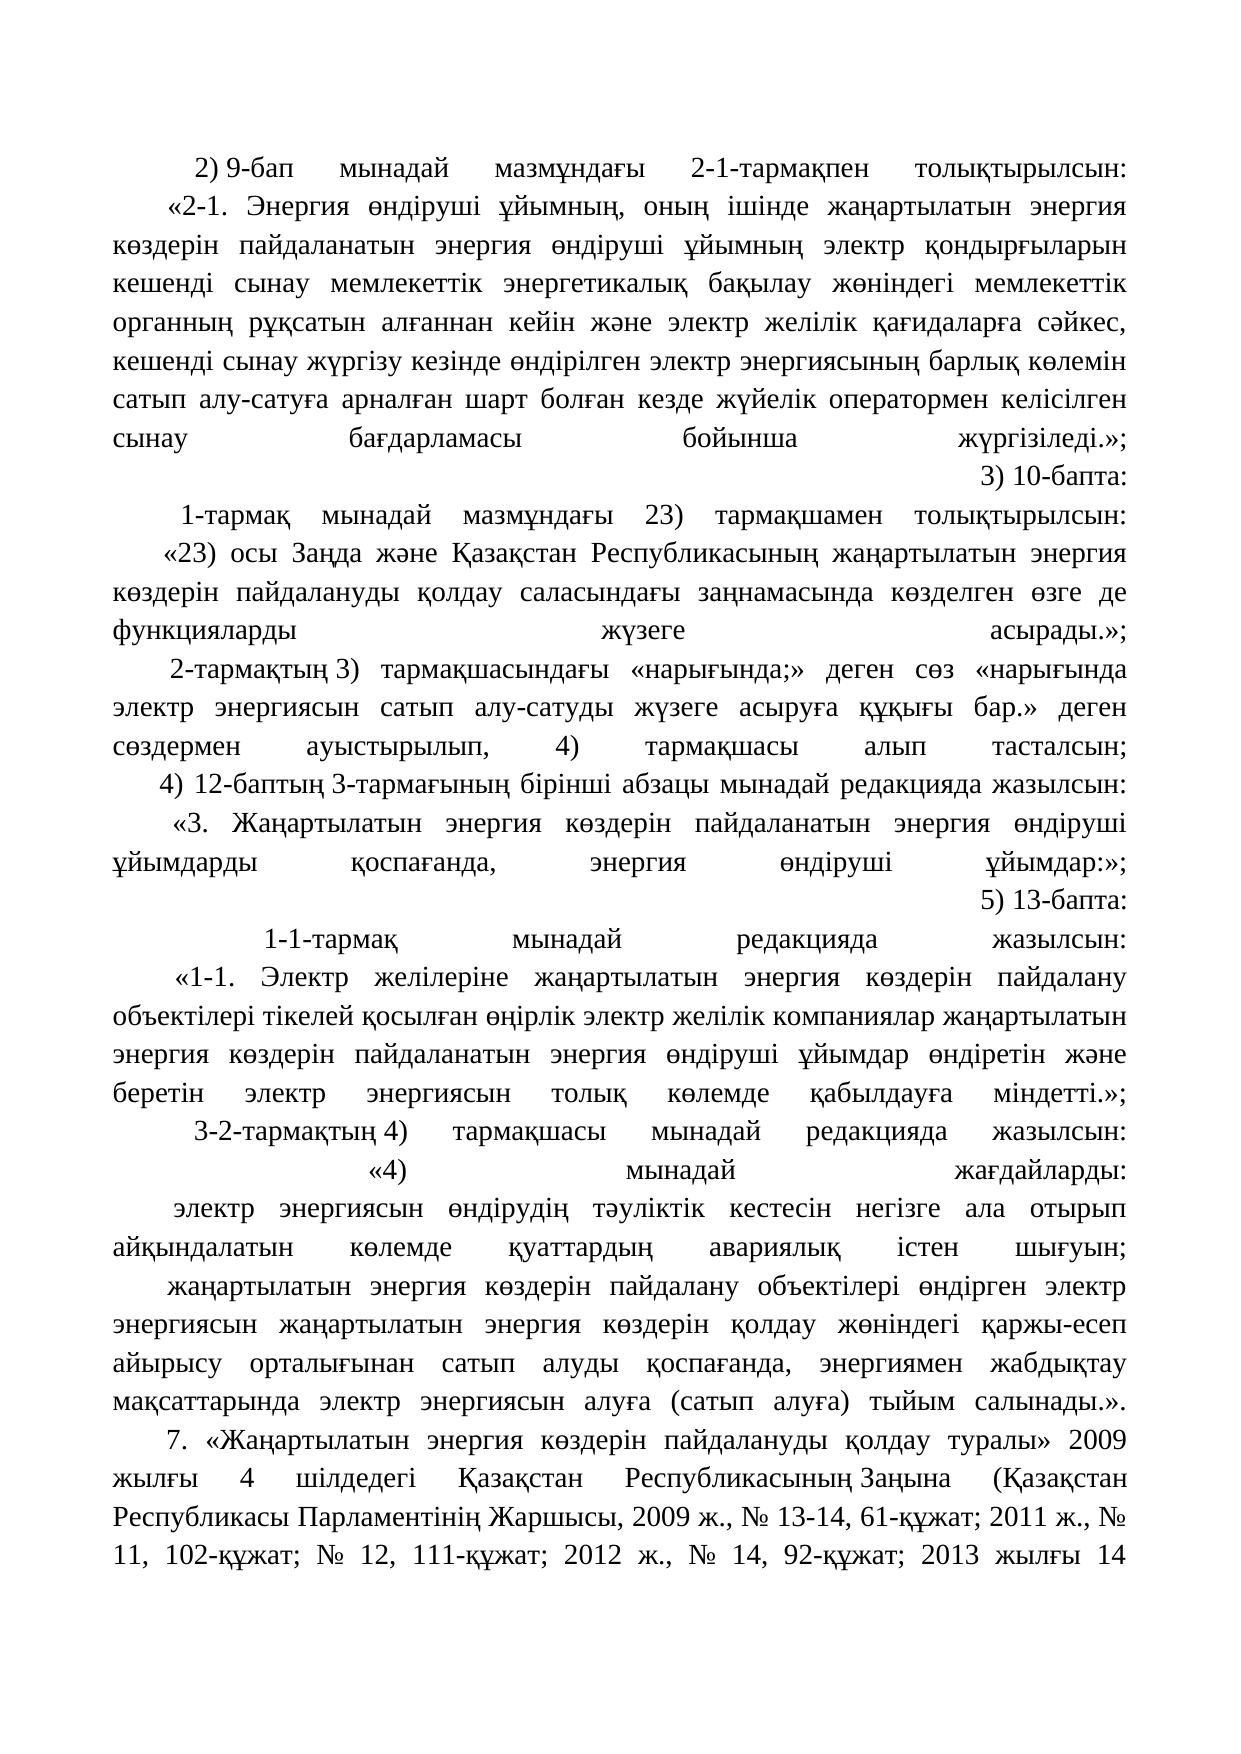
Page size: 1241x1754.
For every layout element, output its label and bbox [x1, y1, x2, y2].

text [112, 150, 1128, 1571]
